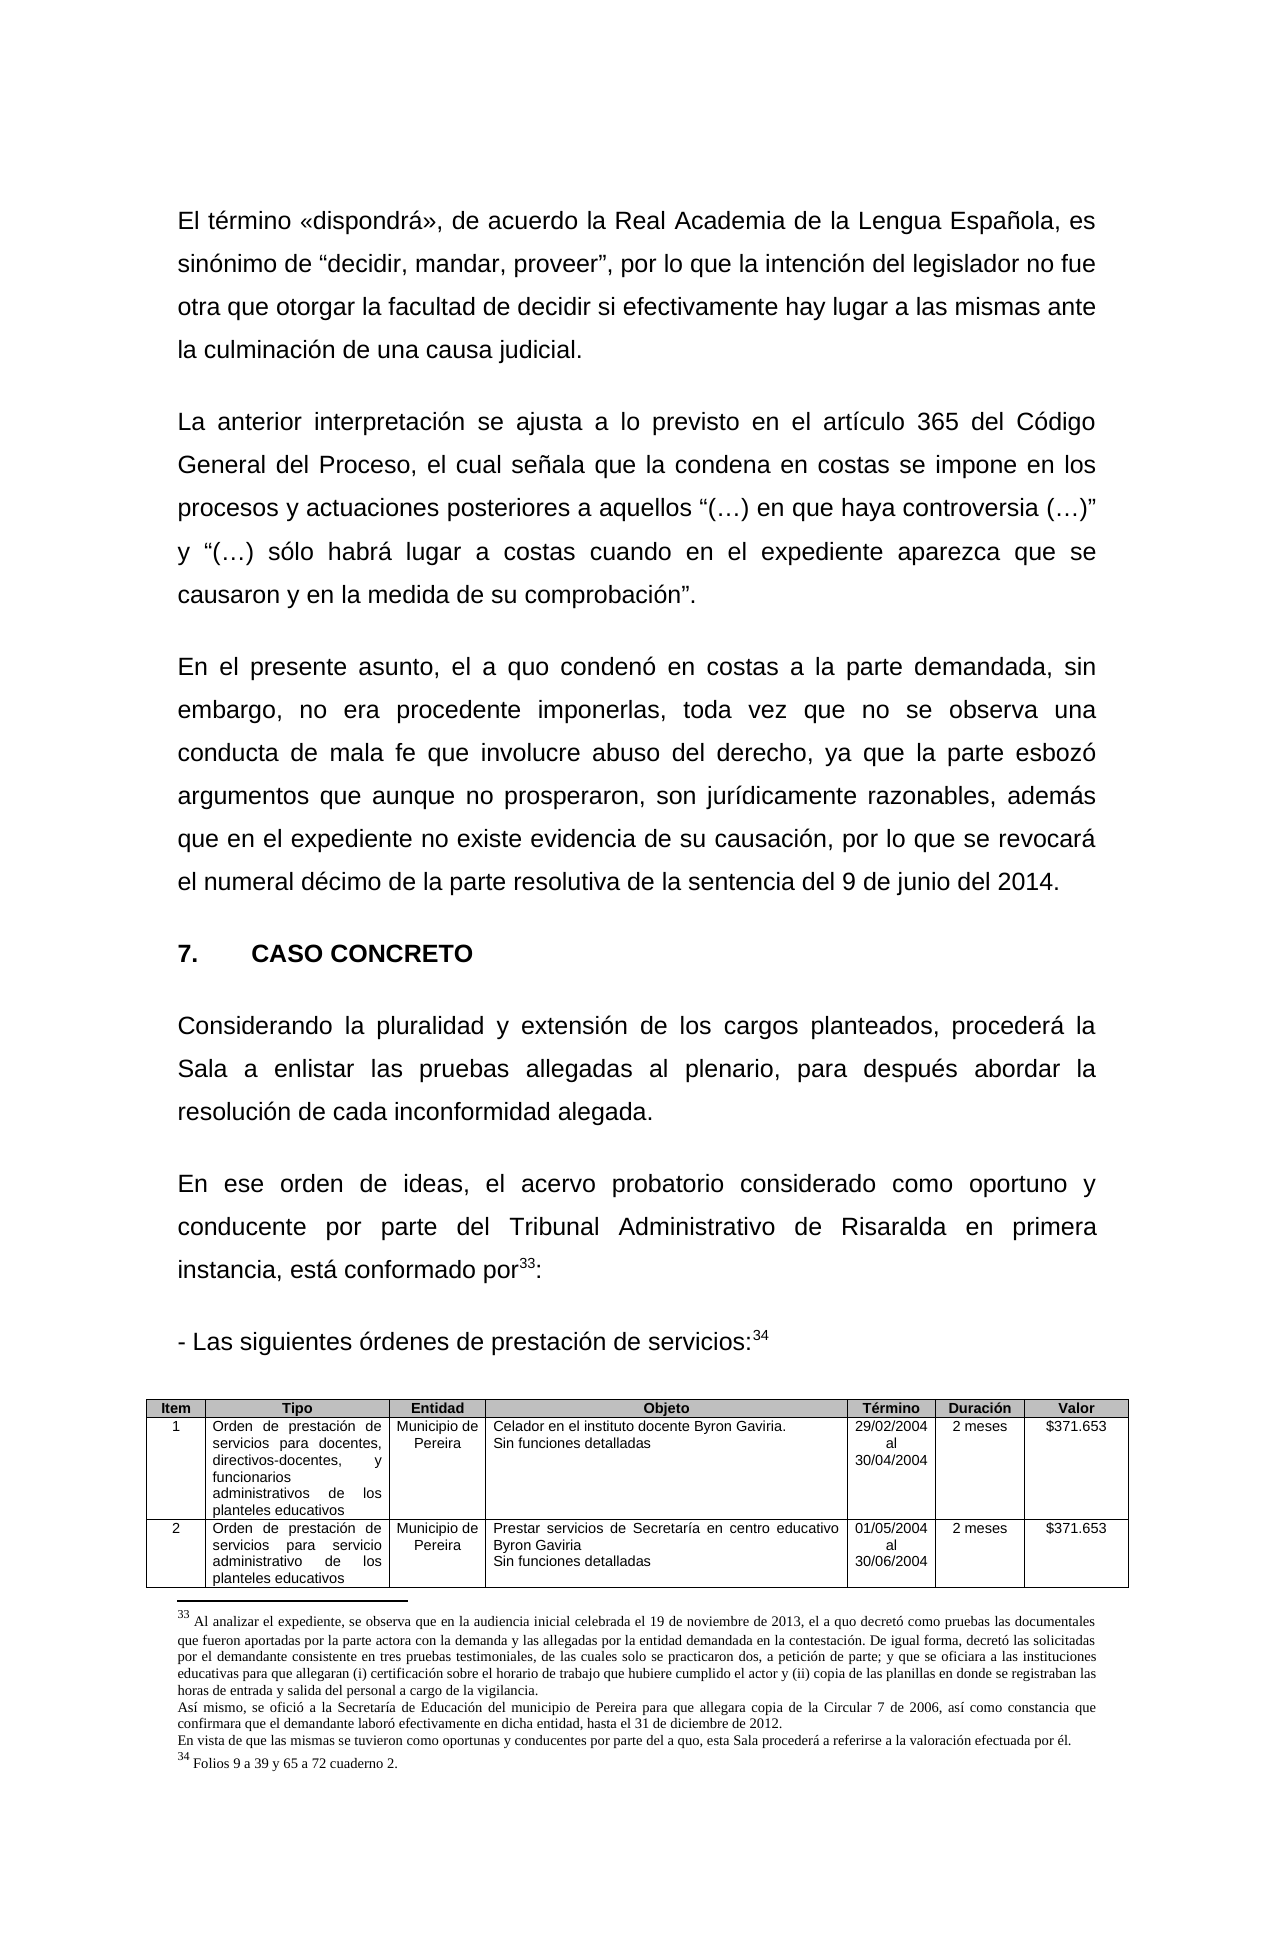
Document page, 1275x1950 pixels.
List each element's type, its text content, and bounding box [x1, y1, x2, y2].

text En el presente asunto, el a quo condenó en costas a la parte demandada, sin embargo, no era procedente imponerlas, toda vez que no se observa una conducta de mala fe que involucre abuso del derecho, ya que la parte esbozó argumentos que aunque no prosperaron, son jurídicamente razonables, además que en el expediente no existe evidencia de su causación, por lo que se revocará el numeral décimo de la parte resolutiva de la sentencia del 9 de junio del 2014. [177, 652, 1098, 896]
table_cell $371.653 [1025, 1520, 1128, 1587]
table_header Item [147, 1400, 205, 1417]
table_cell 2 [147, 1520, 205, 1587]
table_cell 1 [147, 1418, 205, 1518]
table_header Duración [936, 1400, 1024, 1417]
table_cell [206, 1520, 389, 1587]
table_cell $371.653 [1025, 1418, 1128, 1518]
table_cell 2 meses [936, 1418, 1024, 1518]
table_cell Orden de prestación de servicios para docentes, directivos-docentes, y funcionarios administrativos de los planteles educativos [206, 1418, 389, 1518]
text La anterior interpretación se ajusta a lo previsto en el artículo 365 del Código General del Proceso, el cual señala que la condena en costas se impone en los procesos y actuaciones posteriores a aquellos “(…) en que haya controversia (…)” y “(…) sólo habrá lugar a costas cuando en el expediente aparezca que se causaron y en la medida de su comprobación”. [177, 407, 1098, 608]
table_header Término [848, 1400, 935, 1417]
list CASO CONCRETO [177, 939, 1098, 968]
table_cell Prestar servicios de Secretaría en centro educativo Byron Gaviria Sin funciones detalladas [486, 1520, 847, 1587]
text En ese orden de ideas, el acervo probatorio considerado como oportuno y conducente por parte del Tribunal Administrativo de Risaralda en primera instancia, está conformado por: [177, 1169, 1098, 1284]
table_cell Municipio de Pereira [390, 1418, 485, 1518]
table_cell Celador en el instituto docente Byron Gaviria. Sin funciones detalladas [486, 1418, 847, 1518]
table_cell 01/05/2004 al 30/06/2004 [848, 1520, 935, 1587]
text El término «dispondrá», de acuerdo la Real Academia de la Lengua Española, es sinónimo de “decidir, mandar, proveer”, por lo que la intención del legislador no fue otra que otorgar la facultad de decidir si efectivamente hay lugar a las mismas ante la culminación de una causa judicial. [177, 206, 1098, 364]
table_cell 2 meses [936, 1520, 1024, 1587]
table_cell Municipio de Pereira [390, 1520, 485, 1587]
table_header Objeto [486, 1400, 847, 1417]
text - Las siguientes órdenes de prestación de servicios: [177, 1327, 1098, 1356]
table_header Valor [1025, 1400, 1128, 1417]
text Considerando la pluralidad y extensión de los cargos planteados, procederá la Sala a enlistar las pruebas allegadas al plenario, para después abordar la resolución de cada inconformidad alegada. [177, 1011, 1098, 1126]
table_cell 29/02/2004 al 30/04/2004 [848, 1418, 935, 1518]
table_header Entidad [390, 1400, 485, 1417]
table_header Tipo [206, 1400, 389, 1417]
